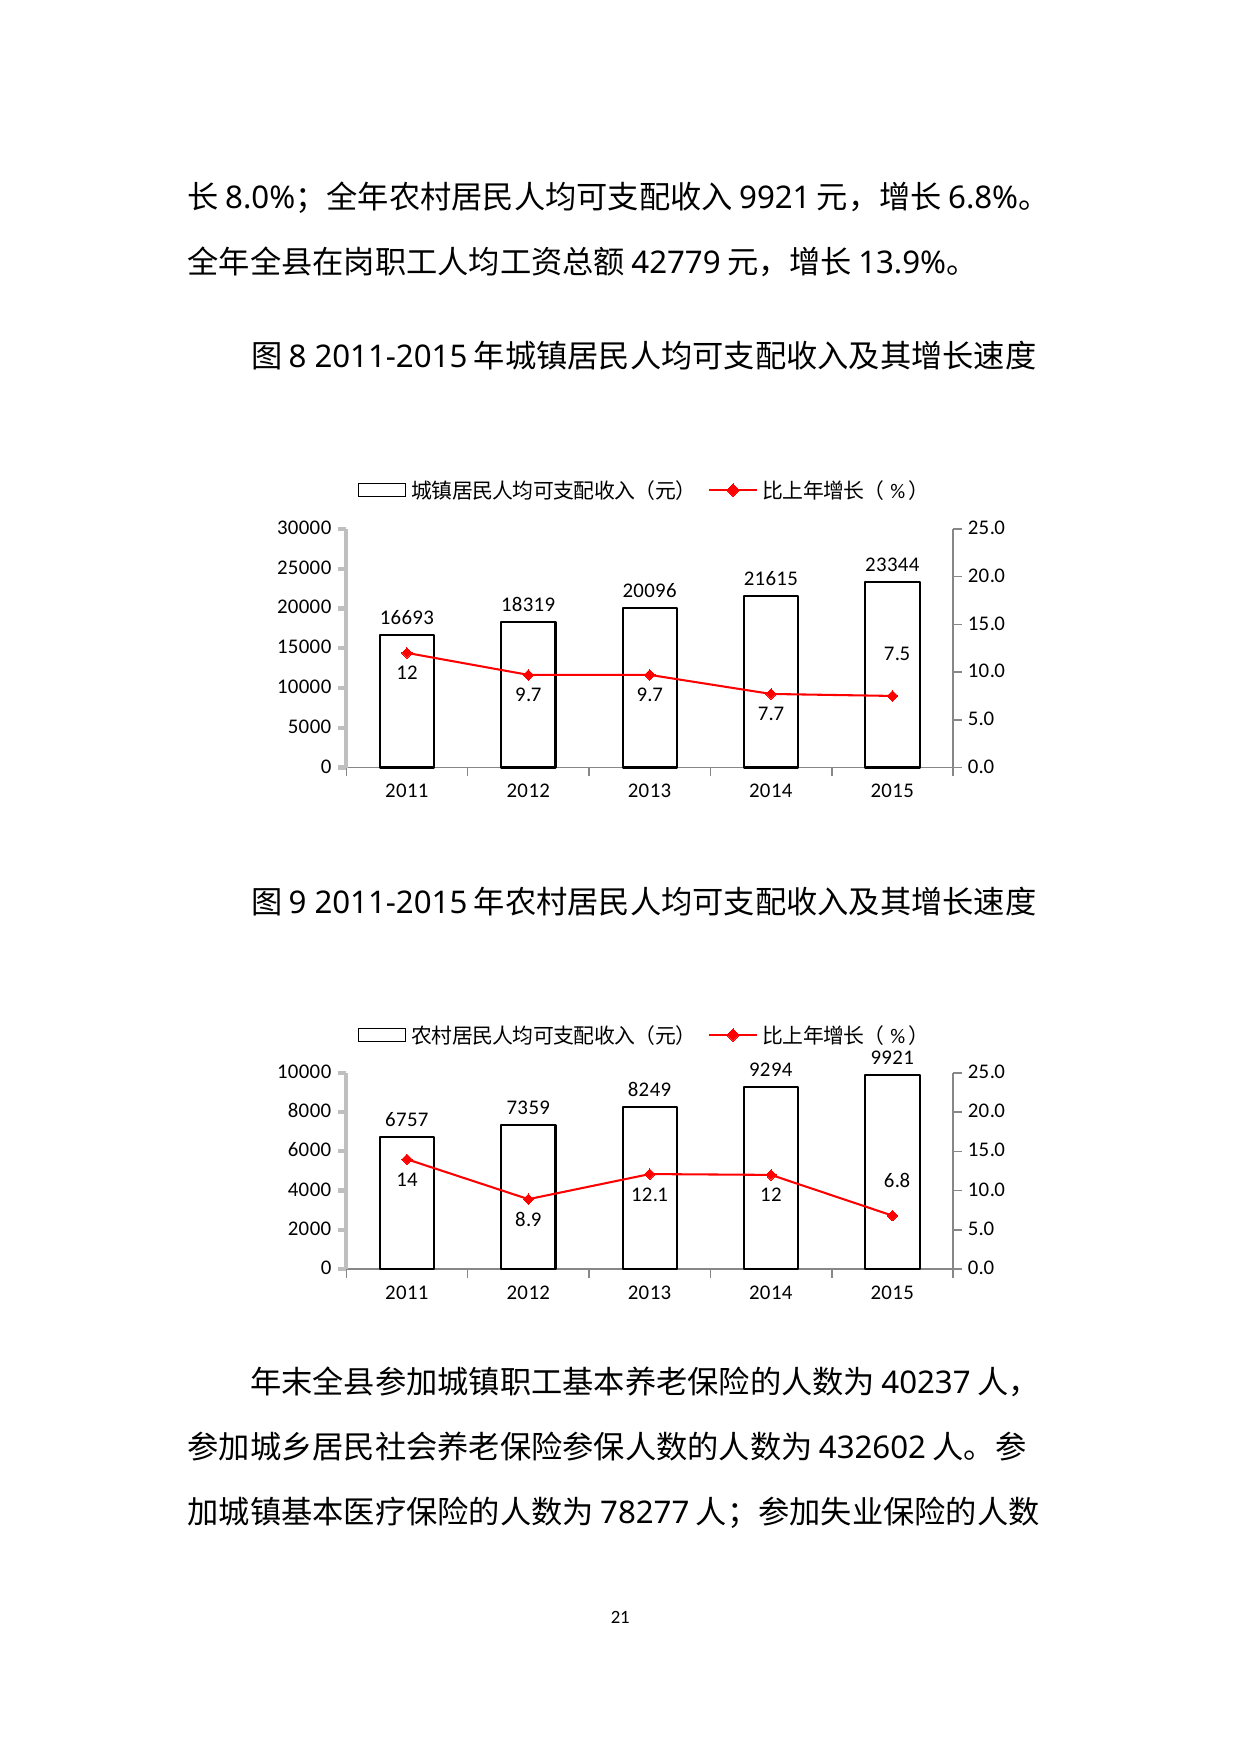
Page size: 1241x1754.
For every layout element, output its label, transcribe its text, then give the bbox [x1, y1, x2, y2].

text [187, 1348, 1053, 1543]
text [187, 162, 1053, 292]
text 图8 2011-2015年城镇居民人均可支配收入及其增长速度 [187, 321, 1053, 386]
text 图9 2011-2015年农村居民人均可支配收入及其增长速度 [187, 867, 1053, 932]
